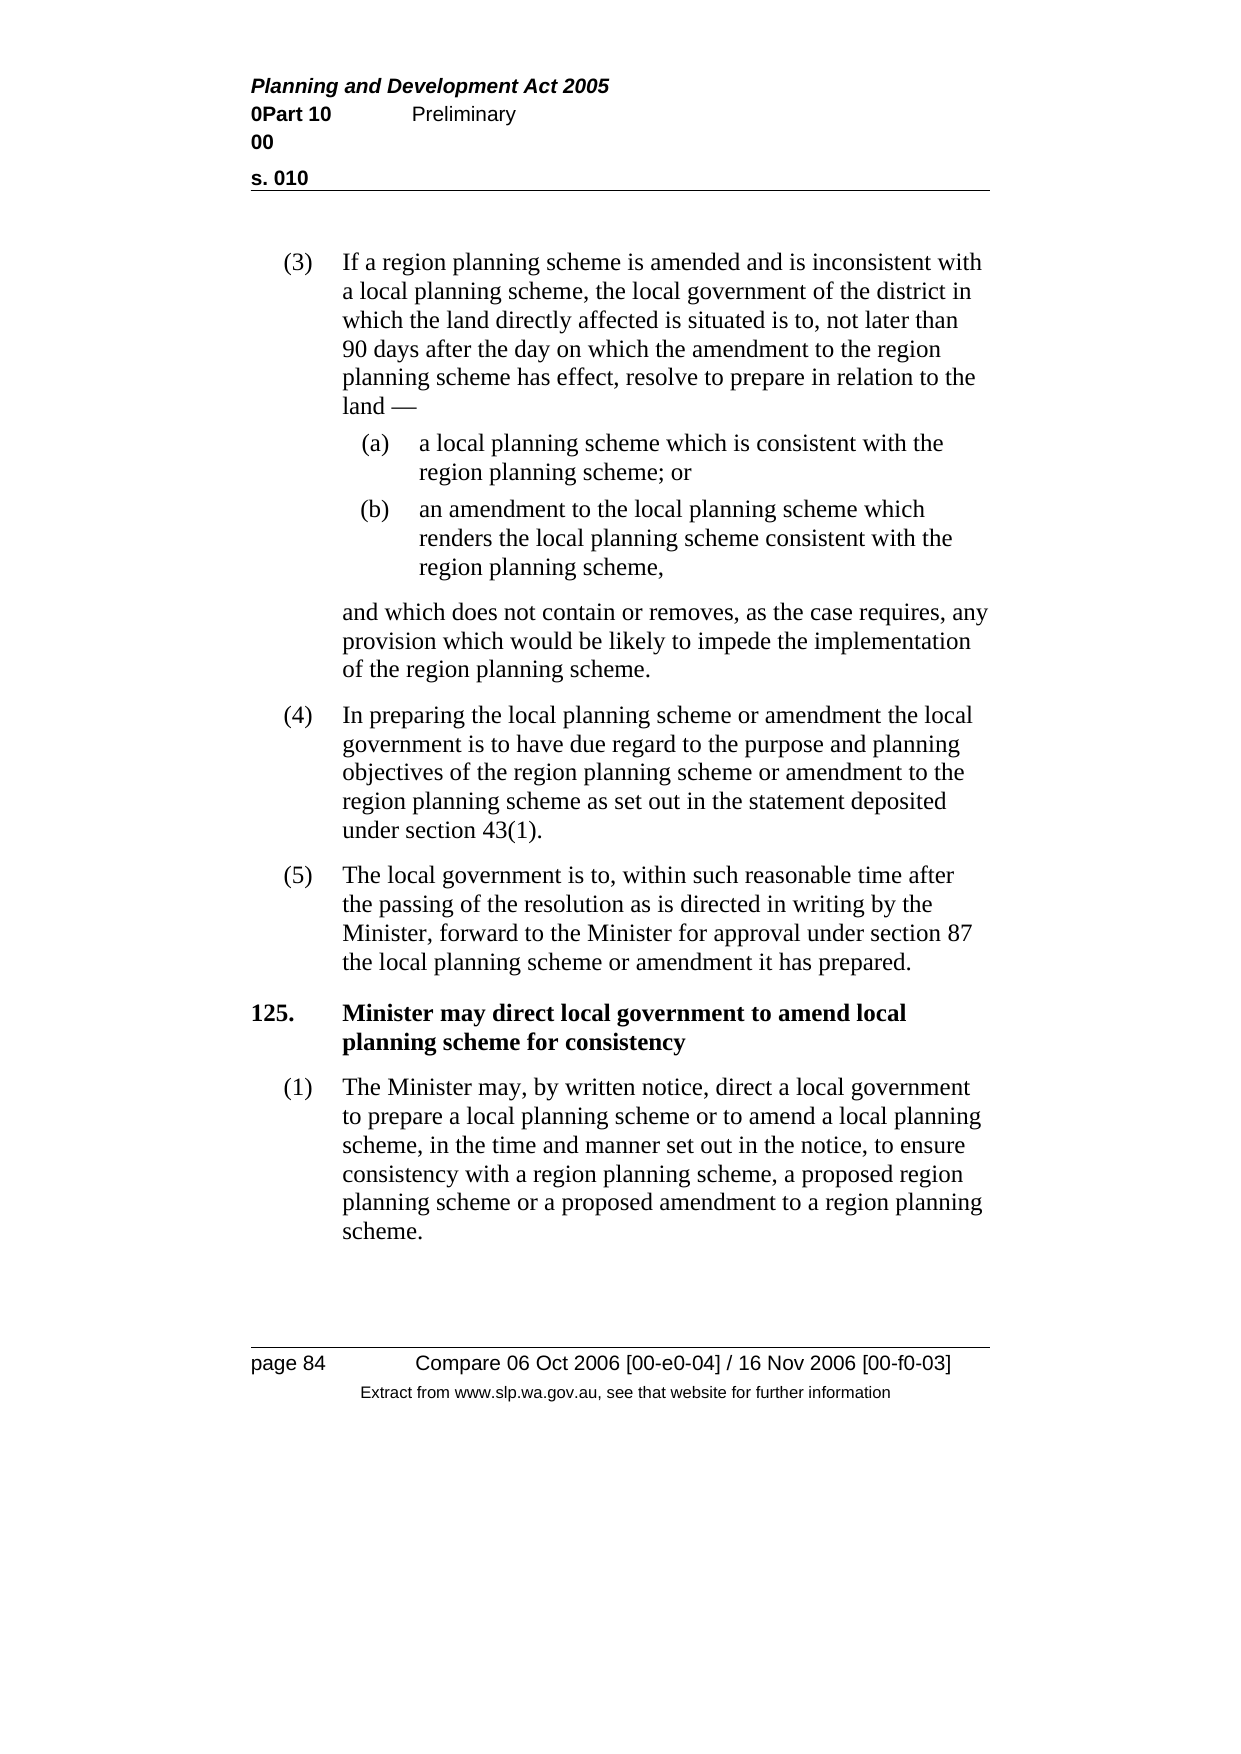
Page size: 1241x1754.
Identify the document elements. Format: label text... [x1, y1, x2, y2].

text (5) The local government is to, within such reasonable time after the passing of the resolution as is directed in writing by the Minister, forward to the Minister for approval under section 87 the local planning scheme or amendment it has prepared. [251, 860, 990, 975]
text (a) a local planning scheme which is consistent with the region planning scheme; or [251, 428, 990, 486]
text (1) The Minister may, by written notice, direct a local government to prepare a local planning scheme or to amend a local planning scheme, in the time and manner set out in the notice, to ensure consistency with a region planning scheme, a proposed region planning scheme or a proposed amendment to a region planning scheme. [251, 1072, 990, 1245]
text (3) If a region planning scheme is amended and is inconsistent with a local planning scheme, the local government of the district in which the land directly affected is situated is to, not later than 90 days after the day on which the amendment to the region planning scheme has effect, resolve to prepare in relation to the land — [251, 247, 990, 420]
text and which does not contain or removes, as the case requires, any provision which would be likely to impede the implementation of the region planning scheme. [251, 597, 990, 683]
subtitle 125. Minister may direct local government to amend local planning scheme for consistency [251, 998, 990, 1056]
text (4) In preparing the local planning scheme or amendment the local government is to have due regard to the purpose and planning objectives of the region planning scheme or amendment to the region planning scheme as set out in the statement deposited under section 43(1). [251, 700, 990, 844]
text (b) an amendment to the local planning scheme which renders the local planning scheme consistent with the region planning scheme, [251, 494, 990, 580]
